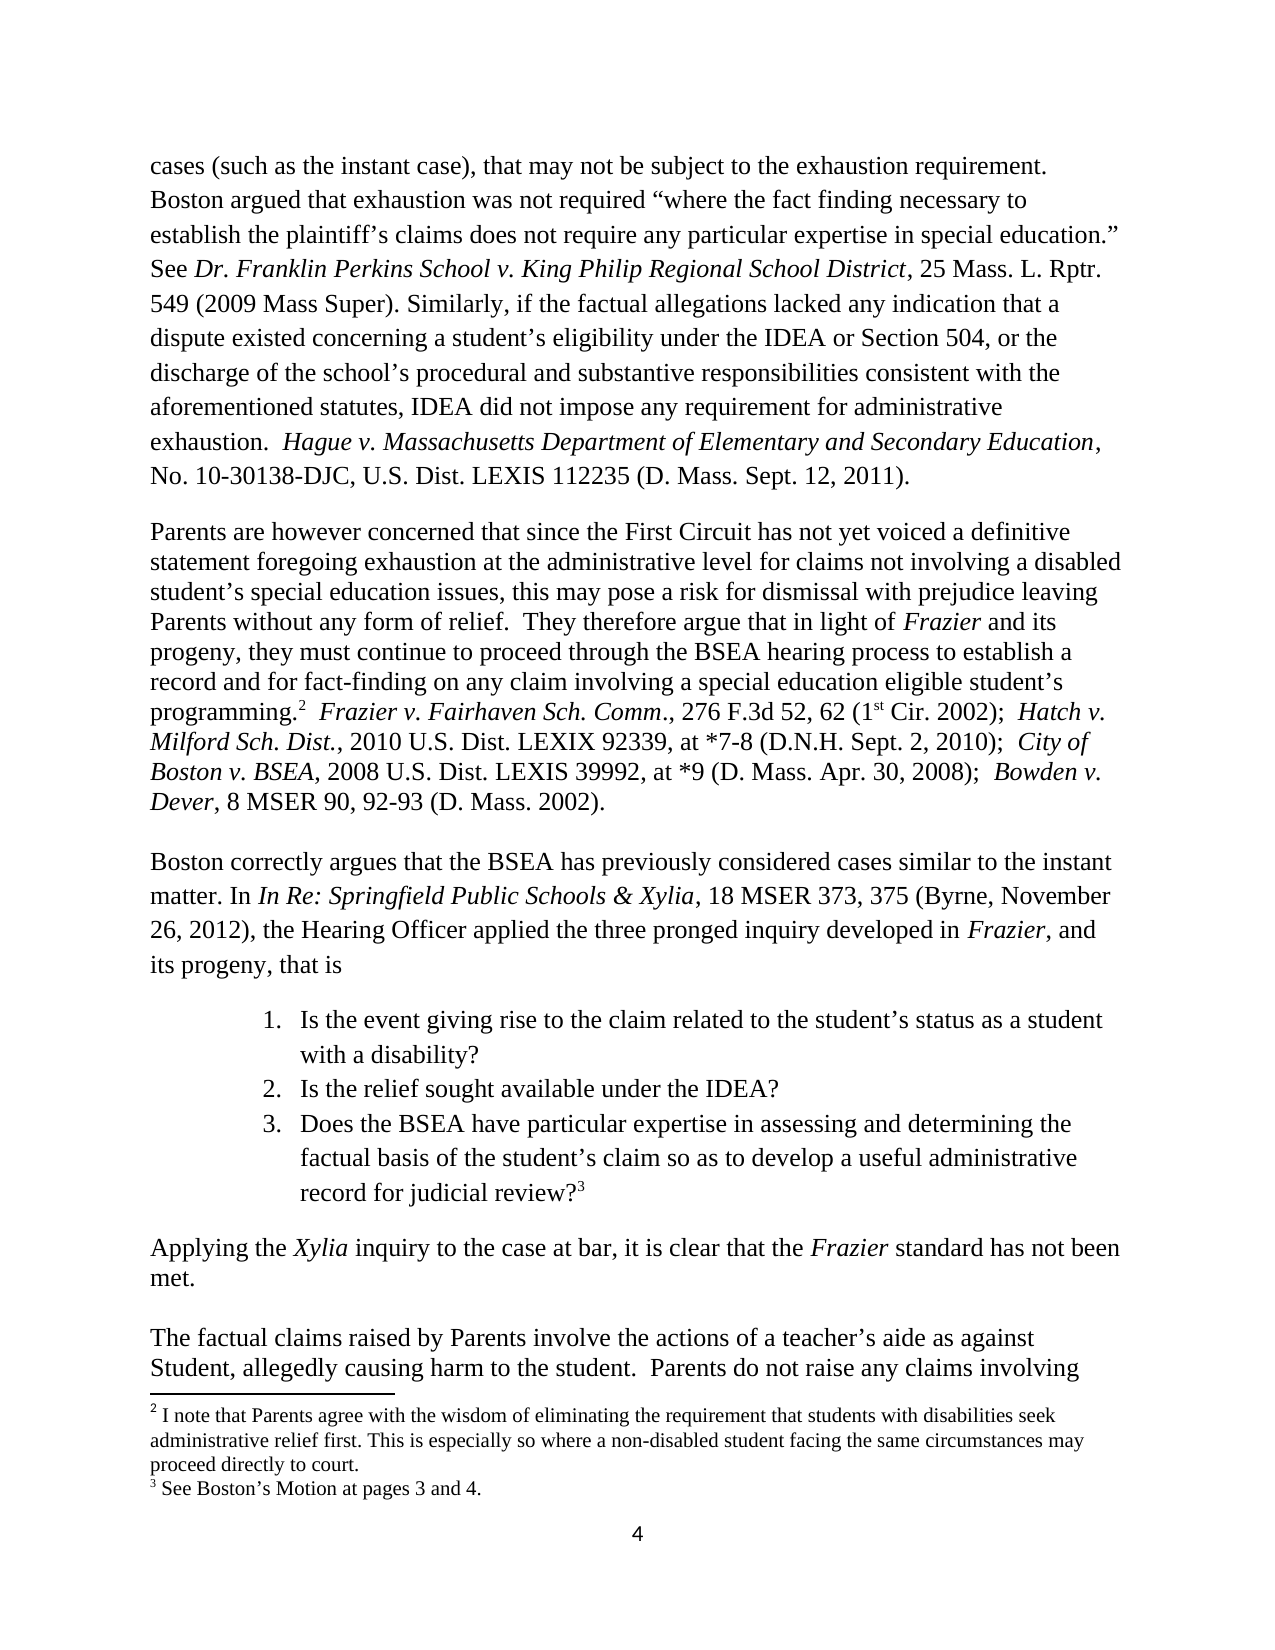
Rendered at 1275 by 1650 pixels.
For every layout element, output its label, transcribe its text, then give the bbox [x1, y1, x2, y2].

text Applying the Xylia inquiry to the case at bar, it is clear that the Frazier standard has not been met. [150, 1232, 1125, 1292]
list Does the BSEA have particular expertise in assessing and determining the factual basis of the student’s claim so as to develop a useful administrative record for judicial review? [262, 1108, 1125, 1207]
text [150, 150, 1125, 490]
list Is the relief sought available under the IDEA? [262, 1073, 1125, 1103]
text Parents are however concerned that since the First Circuit has not yet voiced a definitive statement foregoing exhaustion at the administrative level for claims not involving a disabled student’s special education issues, this may pose a risk for dismissal with prejudice leaving Parents without any form of relief. They therefore argue that in light of Frazier and its progeny, they must continue to proceed through the BSEA hearing process to establish a record and for fact-finding on any claim involving a special education eligible student’s programming. Frazier v. Fairhaven Sch. Comm., 276 F.3d 52, 62 (1st Cir. 2002); Hatch v. Milford Sch. Dist., 2010 U.S. Dist. LEXIX 92339, at *7-8 (D.N.H. Sept. 2, 2010); City of Boston v. BSEA, 2008 U.S. Dist. LEXIS 39992, at *9 (D. Mass. Apr. 30, 2008); Bowden v. Dever, 8 MSER 90, 92-93 (D. Mass. 2002). [150, 516, 1125, 816]
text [150, 1322, 1125, 1382]
list Is the event giving rise to the claim related to the student’s status as a student with a disability? [262, 1004, 1125, 1069]
text Boston correctly argues that the BSEA has previously considered cases similar to the instant matter. In In Re: Springfield Public Schools & Xylia, 18 MSER 373, 375 (Byrne, November 26, 2012), the Hearing Officer applied the three pronged inquiry developed in Frazier, and its progeny, that is [150, 846, 1125, 979]
